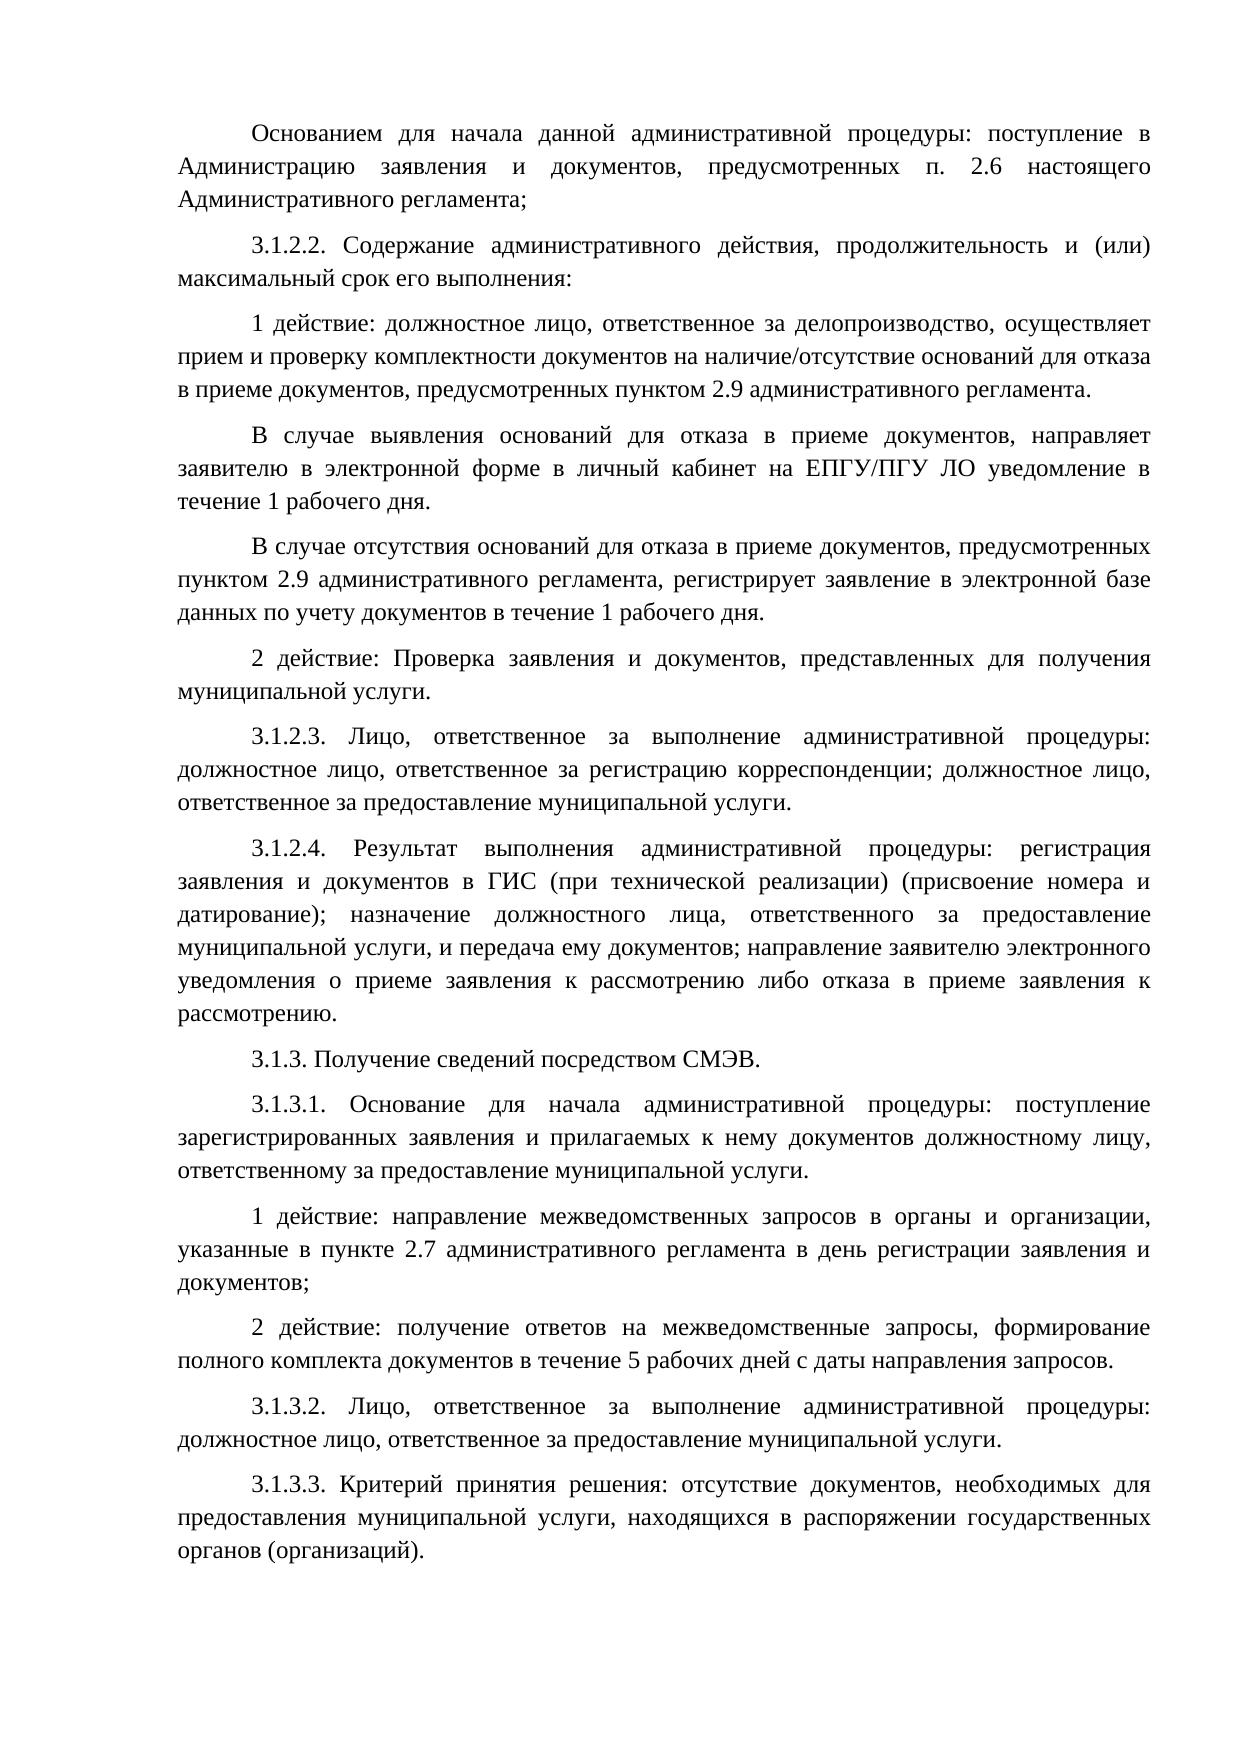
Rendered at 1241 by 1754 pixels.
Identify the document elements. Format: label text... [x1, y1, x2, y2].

text 3.1.2.2. Содержание административного действия, продолжительность и (или) максимальный срок его выполнения: [177, 230, 1152, 291]
text 3.1.2.3. Лицо, ответственное за выполнение административной процедуры: должностное лицо, ответственное за регистрацию корреспонденции; должностное лицо, ответственное за предоставление муниципальной услуги. [177, 721, 1152, 816]
text 3.1.3. Получение сведений посредством СМЭВ. [177, 1044, 1152, 1072]
text 1 действие: должностное лицо, ответственное за делопроизводство, осуществляет прием и проверку комплектности документов на наличие/отсутствие оснований для отказа в приеме документов, предусмотренных пунктом 2.9 административного регламента. [177, 308, 1152, 403]
text 2 действие: Проверка заявления и документов, представленных для получения муниципальной услуги. [177, 643, 1152, 705]
text 2 действие: получение ответов на межведомственные запросы, формирование полного комплекта документов в течение 5 рабочих дней с даты направления запросов. [177, 1312, 1152, 1374]
text 3.1.3.2. Лицо, ответственное за выполнение административной процедуры: должностное лицо, ответственное за предоставление муниципальной услуги. [177, 1391, 1152, 1453]
text 3.1.2.4. Результат выполнения административной процедуры: регистрация заявления и документов в ГИС (при технической реализации) (присвоение номера и датирование); назначение должностного лица, ответственного за предоставление муниципальной услуги, и передача ему документов; направление заявителю электронного уведомления о приеме заявления к рассмотрению либо отказа в приеме заявления к рассмотрению. [177, 833, 1152, 1027]
text В случае отсутствия оснований для отказа в приеме документов, предусмотренных пунктом 2.9 административного регламента, регистрирует заявление в электронной базе данных по учету документов в течение 1 рабочего дня. [177, 531, 1152, 626]
text 1 действие: направление межведомственных запросов в органы и организации, указанные в пункте 2.7 административного регламента в день регистрации заявления и документов; [177, 1201, 1152, 1296]
text Основанием для начала данной административной процедуры: поступление в Администрацию заявления и документов, предусмотренных п. 2.6 настоящего Административного регламента; [177, 118, 1152, 213]
text В случае выявления оснований для отказа в приеме документов, направляет заявителю в электронной форме в личный кабинет на ЕПГУ/ПГУ ЛО уведомление в течение 1 рабочего дня. [177, 420, 1152, 514]
text 3.1.3.3. Критерий принятия решения: отсутствие документов, необходимых для предоставления муниципальной услуги, находящихся в распоряжении государственных органов (организаций). [177, 1469, 1152, 1564]
text 3.1.3.1. Основание для начала административной процедуры: поступление зарегистрированных заявления и прилагаемых к нему документов должностному лицу, ответственному за предоставление муниципальной услуги. [177, 1089, 1152, 1184]
